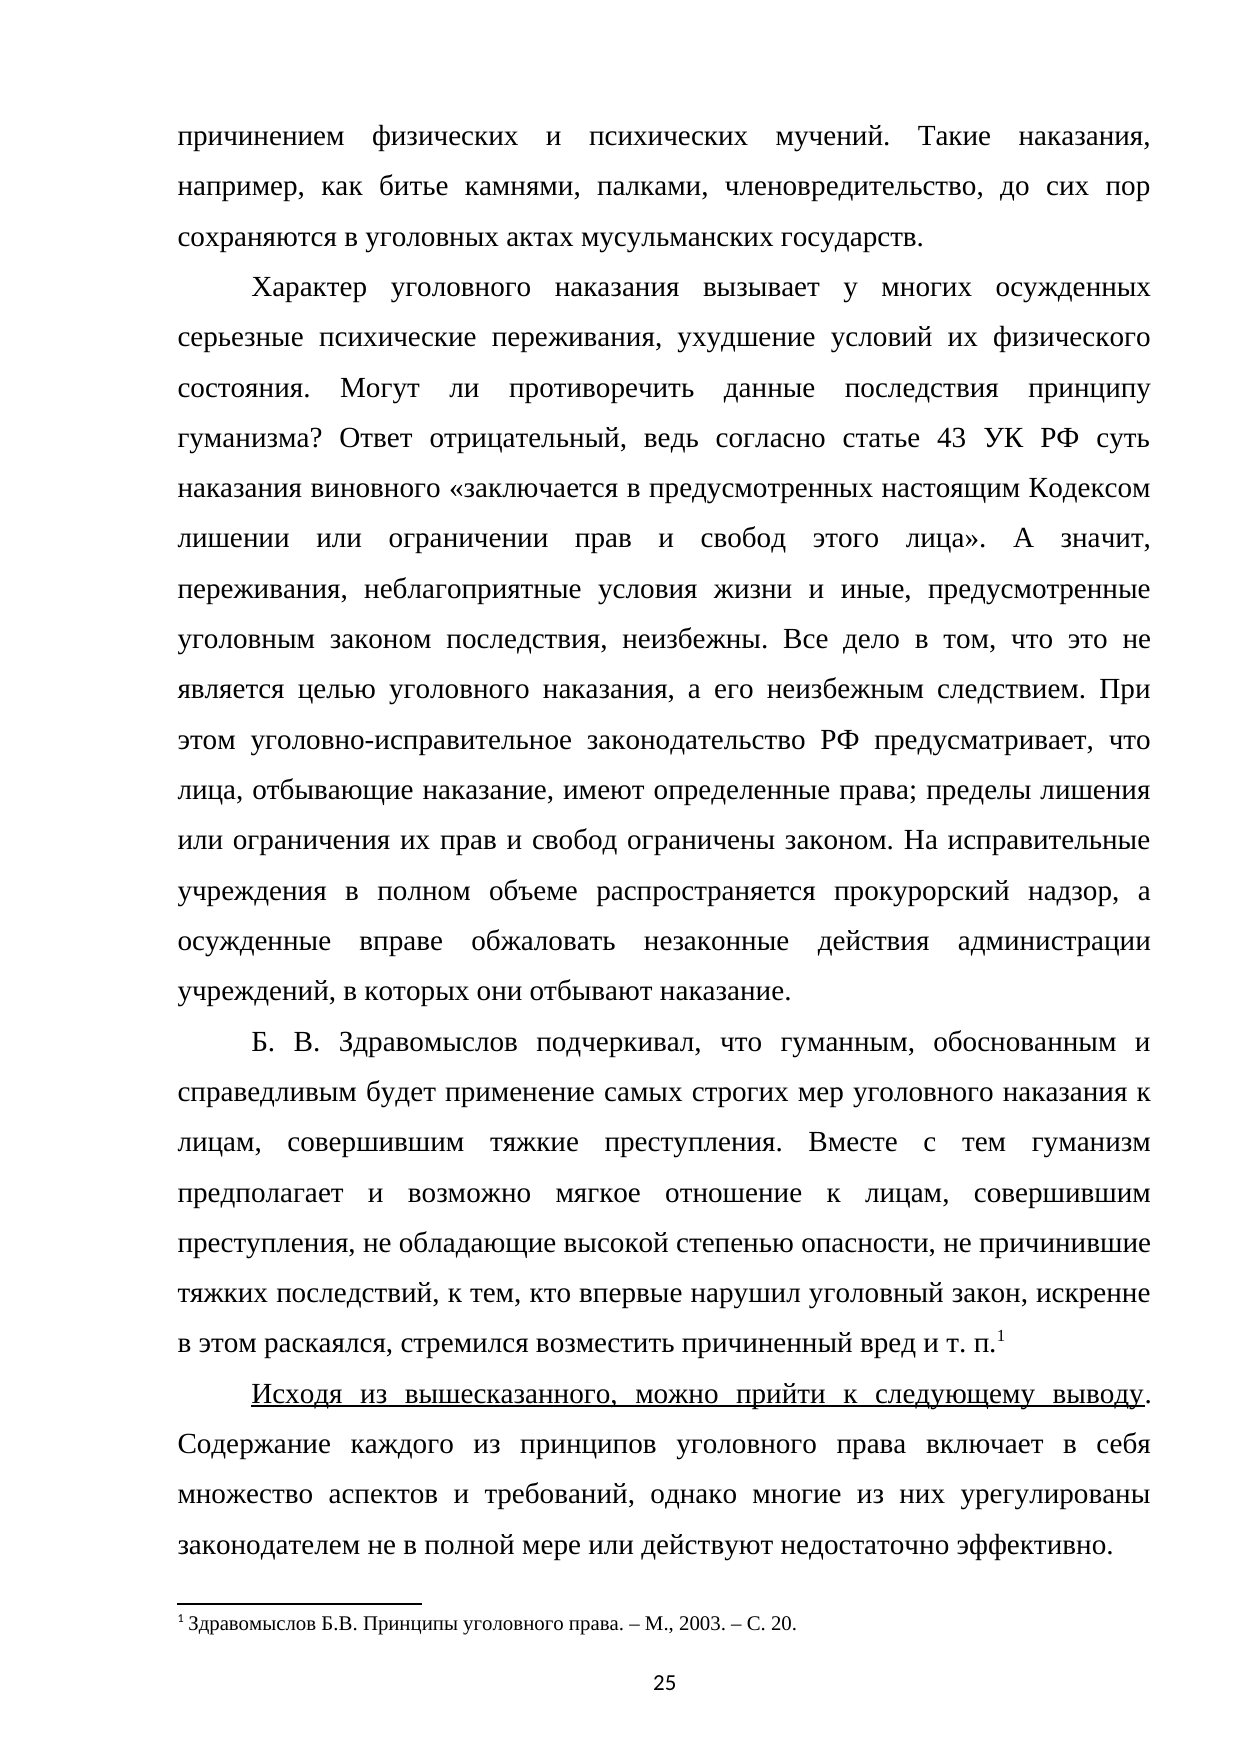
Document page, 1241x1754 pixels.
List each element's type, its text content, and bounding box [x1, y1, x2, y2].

text Характер уголовного наказания вызывает у многих осужденных серьезные психические переживания, ухудшение условий их физического состояния. Могут ли противоречить данные последствия принципу гуманизма? Ответ отрицательный, ведь согласно статье 43 УК РФ суть наказания виновного «заключается в предусмотренных настоящим Кодексом лишении или ограничении прав и свобод этого лица». А значит, переживания, неблагоприятные условия жизни и иные, предусмотренные уголовным законом последствия, неизбежны. Все дело в том, что это не является целью уголовного наказания, а его неизбежным следствием. При этом уголовно-исправительное законодательство РФ предусматривает, что лица, отбывающие наказание, имеют определенные права; пределы лишения или ограничения их прав и свобод ограничены законом. На исправительные учреждения в полном объеме распространяется прокурорский надзор, а осужденные вправе обжаловать незаконные действия администрации учреждений, в которых они отбывают наказание. [177, 269, 1152, 1007]
text Исходя из вышесказанного, можно прийти к следующему выводу. Содержание каждого из принципов уголовного права включает в себя множество аспектов и требований, однако многие из них урегулированы законодателем не в полной мере или действуют недостаточно эффективно. [177, 1376, 1152, 1560]
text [177, 118, 1152, 252]
text Б. В. Здравомыслов подчеркивал, что гуманным, обоснованным и справедливым будет применение самых строгих мер уголовного наказания к лицам, совершившим тяжкие преступления. Вместе с тем гуманизм предполагает и возможно мягкое отношение к лицам, совершившим преступления, не обладающие высокой степенью опасности, не причинившие тяжких последствий, к тем, кто впервые нарушил уголовный закон, искренне в этом раскаялся, стремился возместить причиненный вред и т. п. [177, 1024, 1152, 1359]
